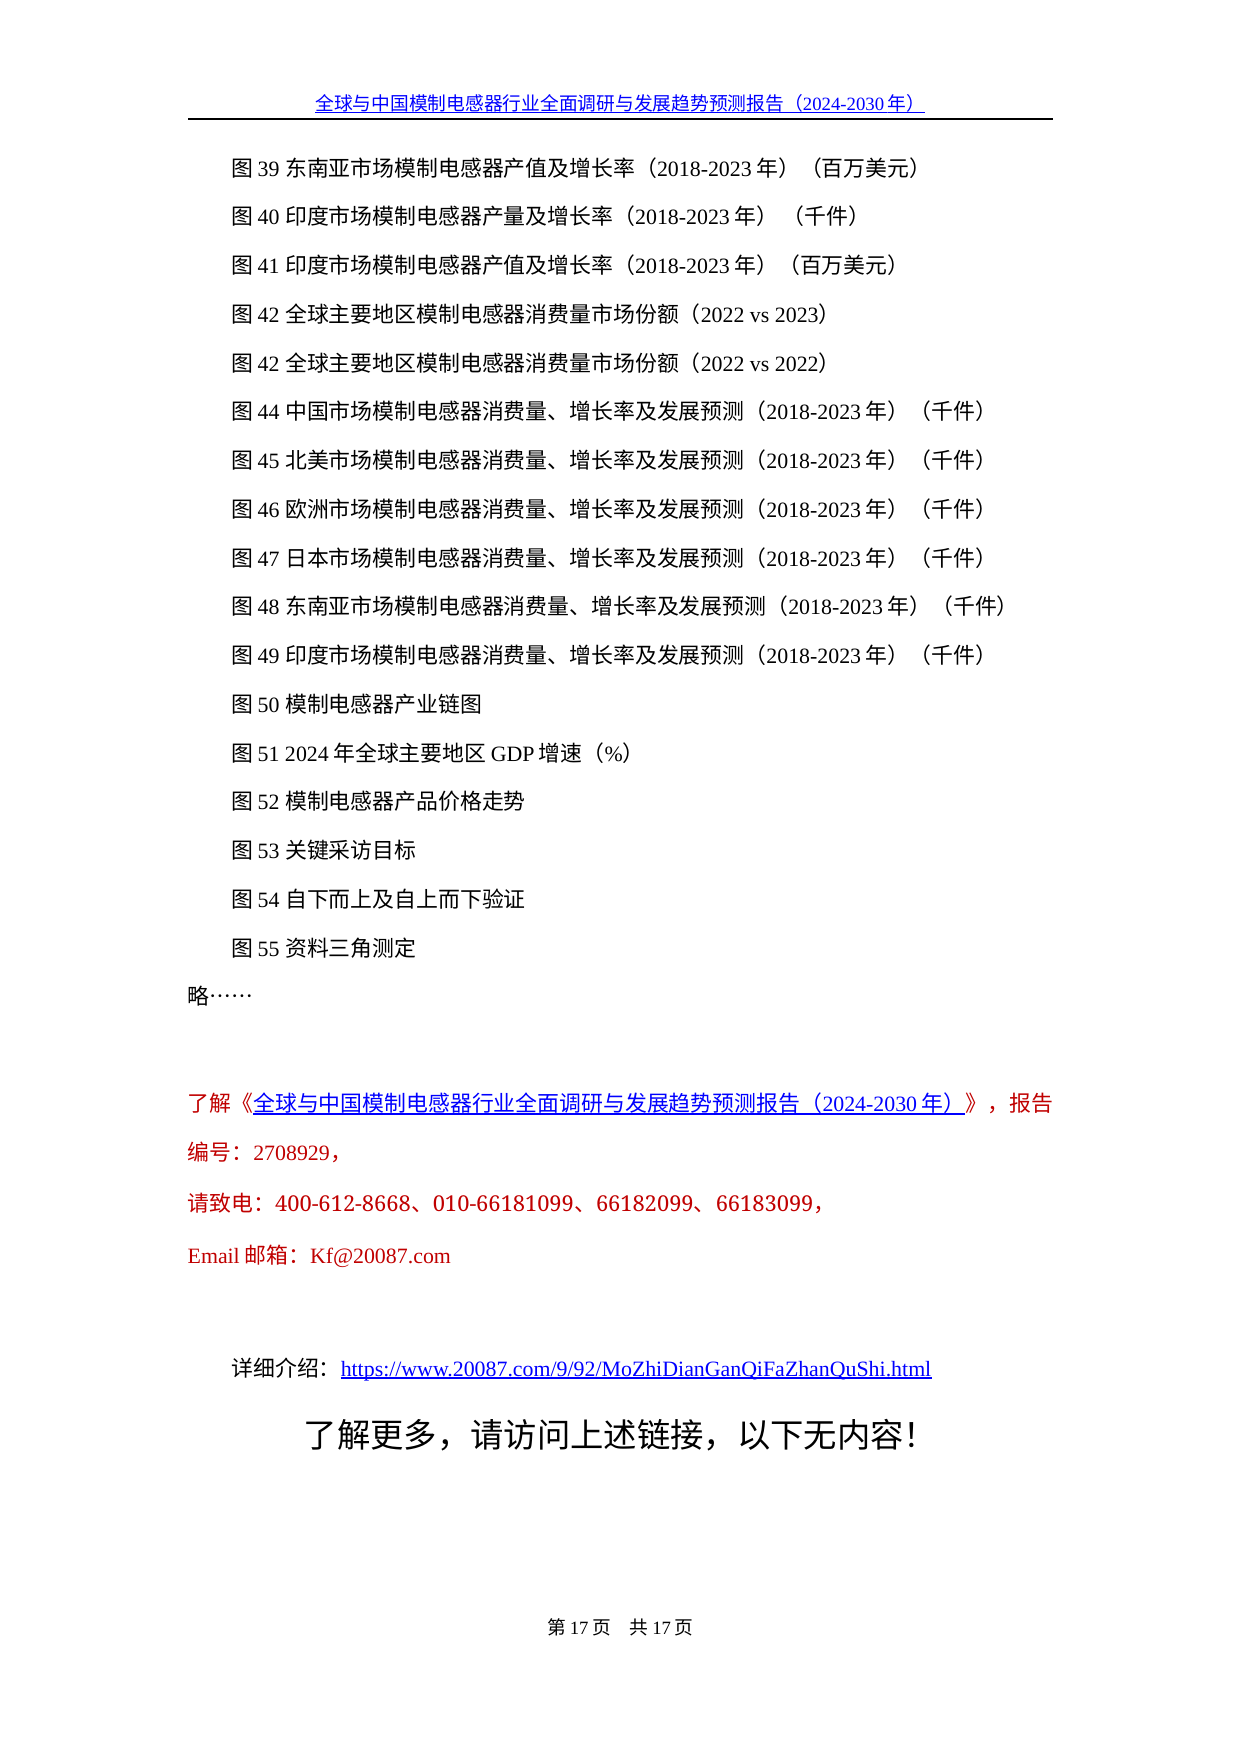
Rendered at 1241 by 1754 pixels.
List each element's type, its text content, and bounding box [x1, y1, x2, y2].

text 了解《全球与中国模制电感器行业全面调研与发展趋势预测报告（2024-2030年）》，报告编号：2708929， [187, 1085, 1053, 1167]
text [187, 150, 1053, 1011]
text 详细介绍：https://www.20087.com/9/92/MoZhiDianGanQiFaZhanQuShi.html [187, 1350, 1053, 1383]
text 请致电：400-612-8668、010-66181099、66182099、66183099， [187, 1186, 1053, 1218]
text Email邮箱：Kf@20087.com [187, 1237, 1053, 1270]
title 了解更多，请访问上述链接，以下无内容！ [187, 1400, 1053, 1465]
